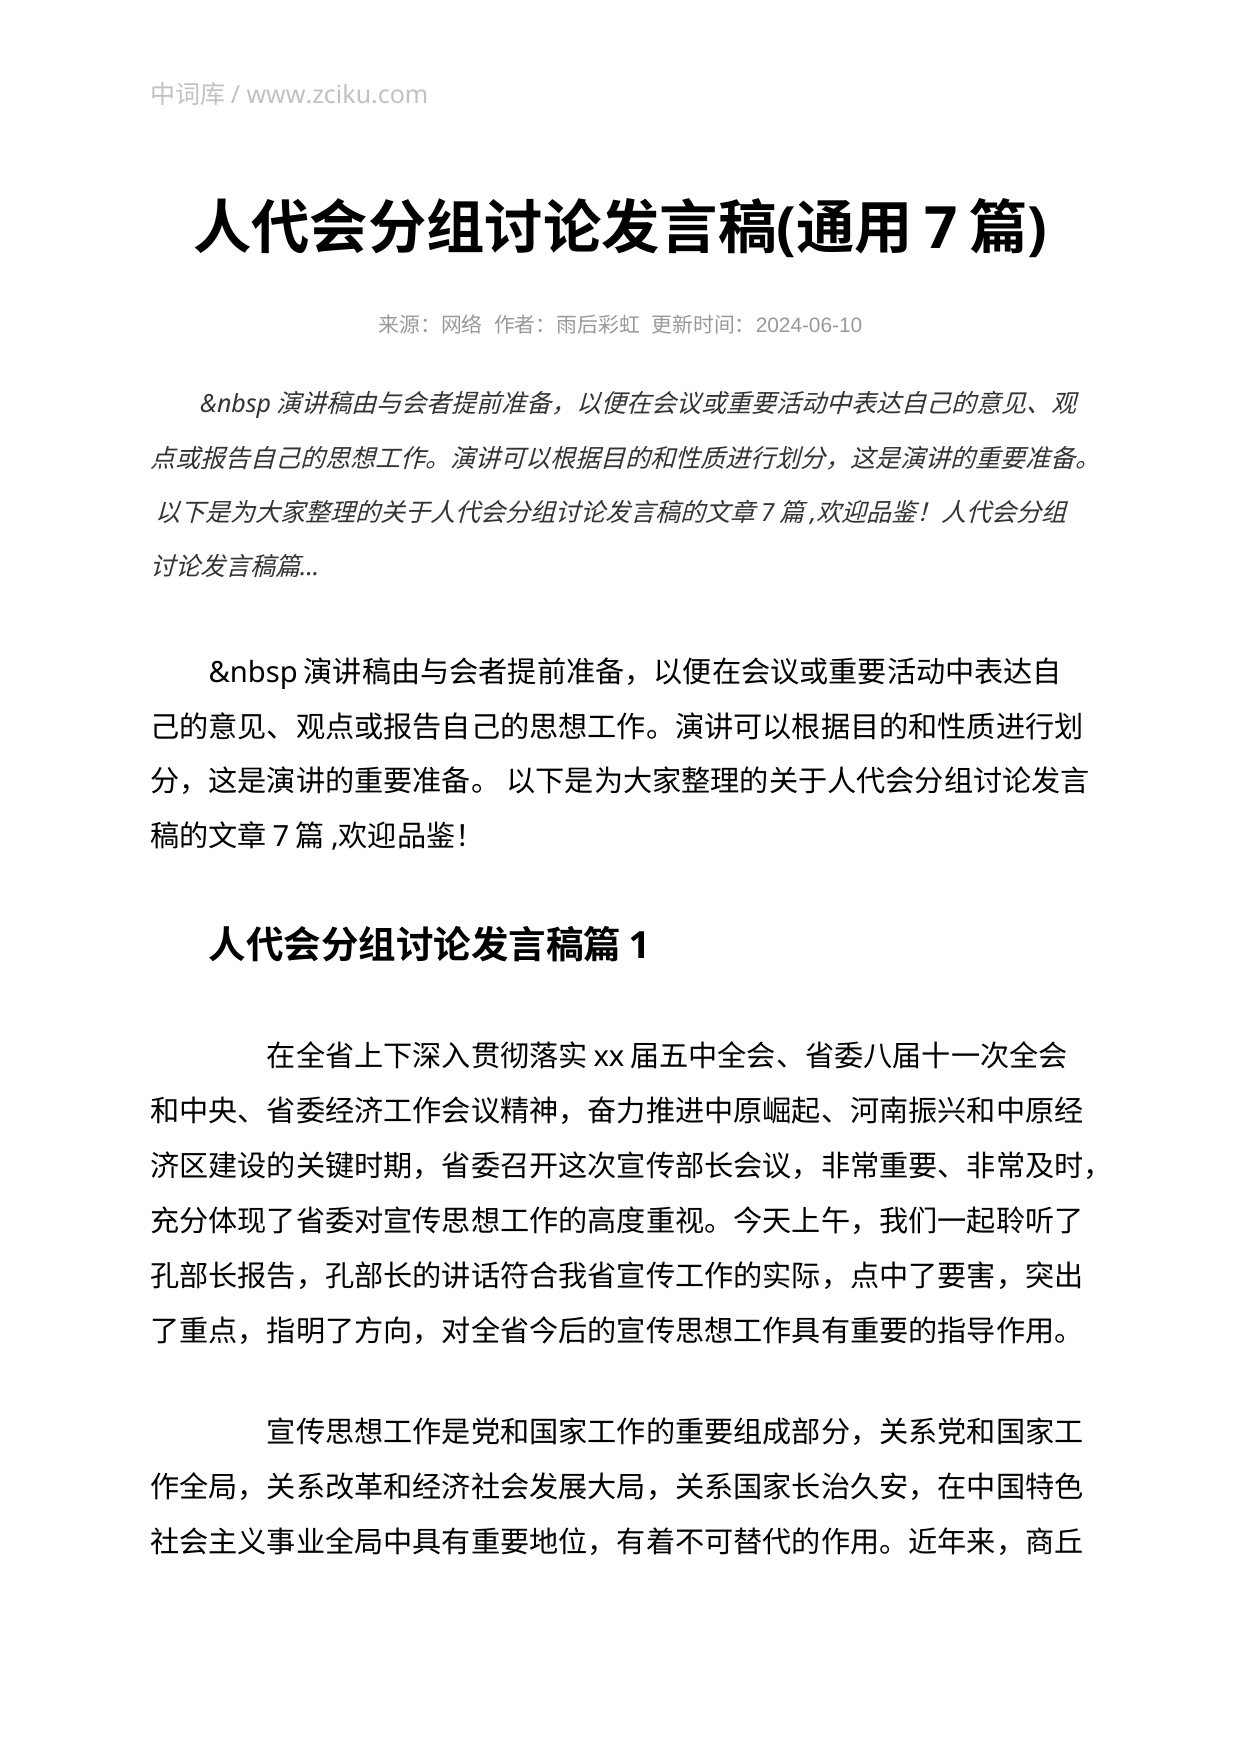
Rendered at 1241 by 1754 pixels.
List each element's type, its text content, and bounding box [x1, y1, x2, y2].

text 在全省上下深入贯彻落实xx届五中全会、省委八届十一次全会和中央、省委经济工作会议精神，奋力推进中原崛起、河南振兴和中原经济区建设的关键时期，省委召开这次宣传部长会议，非常重要、非常及时，充分体现了省委对宣传思想工作的高度重视。今天上午，我们一起聆听了孔部长报告，孔部长的讲话符合我省宣传工作的实际，点中了要害，突出了重点，指明了方向，对全省今后的宣传思想工作具有重要的指导作用。 [150, 1032, 1090, 1349]
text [150, 1409, 1090, 1561]
subtitle 人代会分组讨论发言稿(通用7篇) [150, 181, 1090, 266]
text &nbsp演讲稿由与会者提前准备，以便在会议或重要活动中表达自己的意见、观点或报告自己的思想工作。演讲可以根据目的和性质进行划分，这是演讲的重要准备。 以下是为大家整理的关于人代会分组讨论发言稿的文章7篇 ,欢迎品鉴！人代会分组讨论发言稿篇... [150, 384, 1090, 583]
text 人代会分组讨论发言稿篇1 [150, 915, 1090, 969]
text &nbsp演讲稿由与会者提前准备，以便在会议或重要活动中表达自己的意见、观点或报告自己的思想工作。演讲可以根据目的和性质进行划分，这是演讲的重要准备。 以下是为大家整理的关于人代会分组讨论发言稿的文章7篇 ,欢迎品鉴！ [150, 648, 1090, 855]
text 来源：网络 作者：雨后彩虹 更新时间：2024-06-10 [150, 313, 1090, 337]
